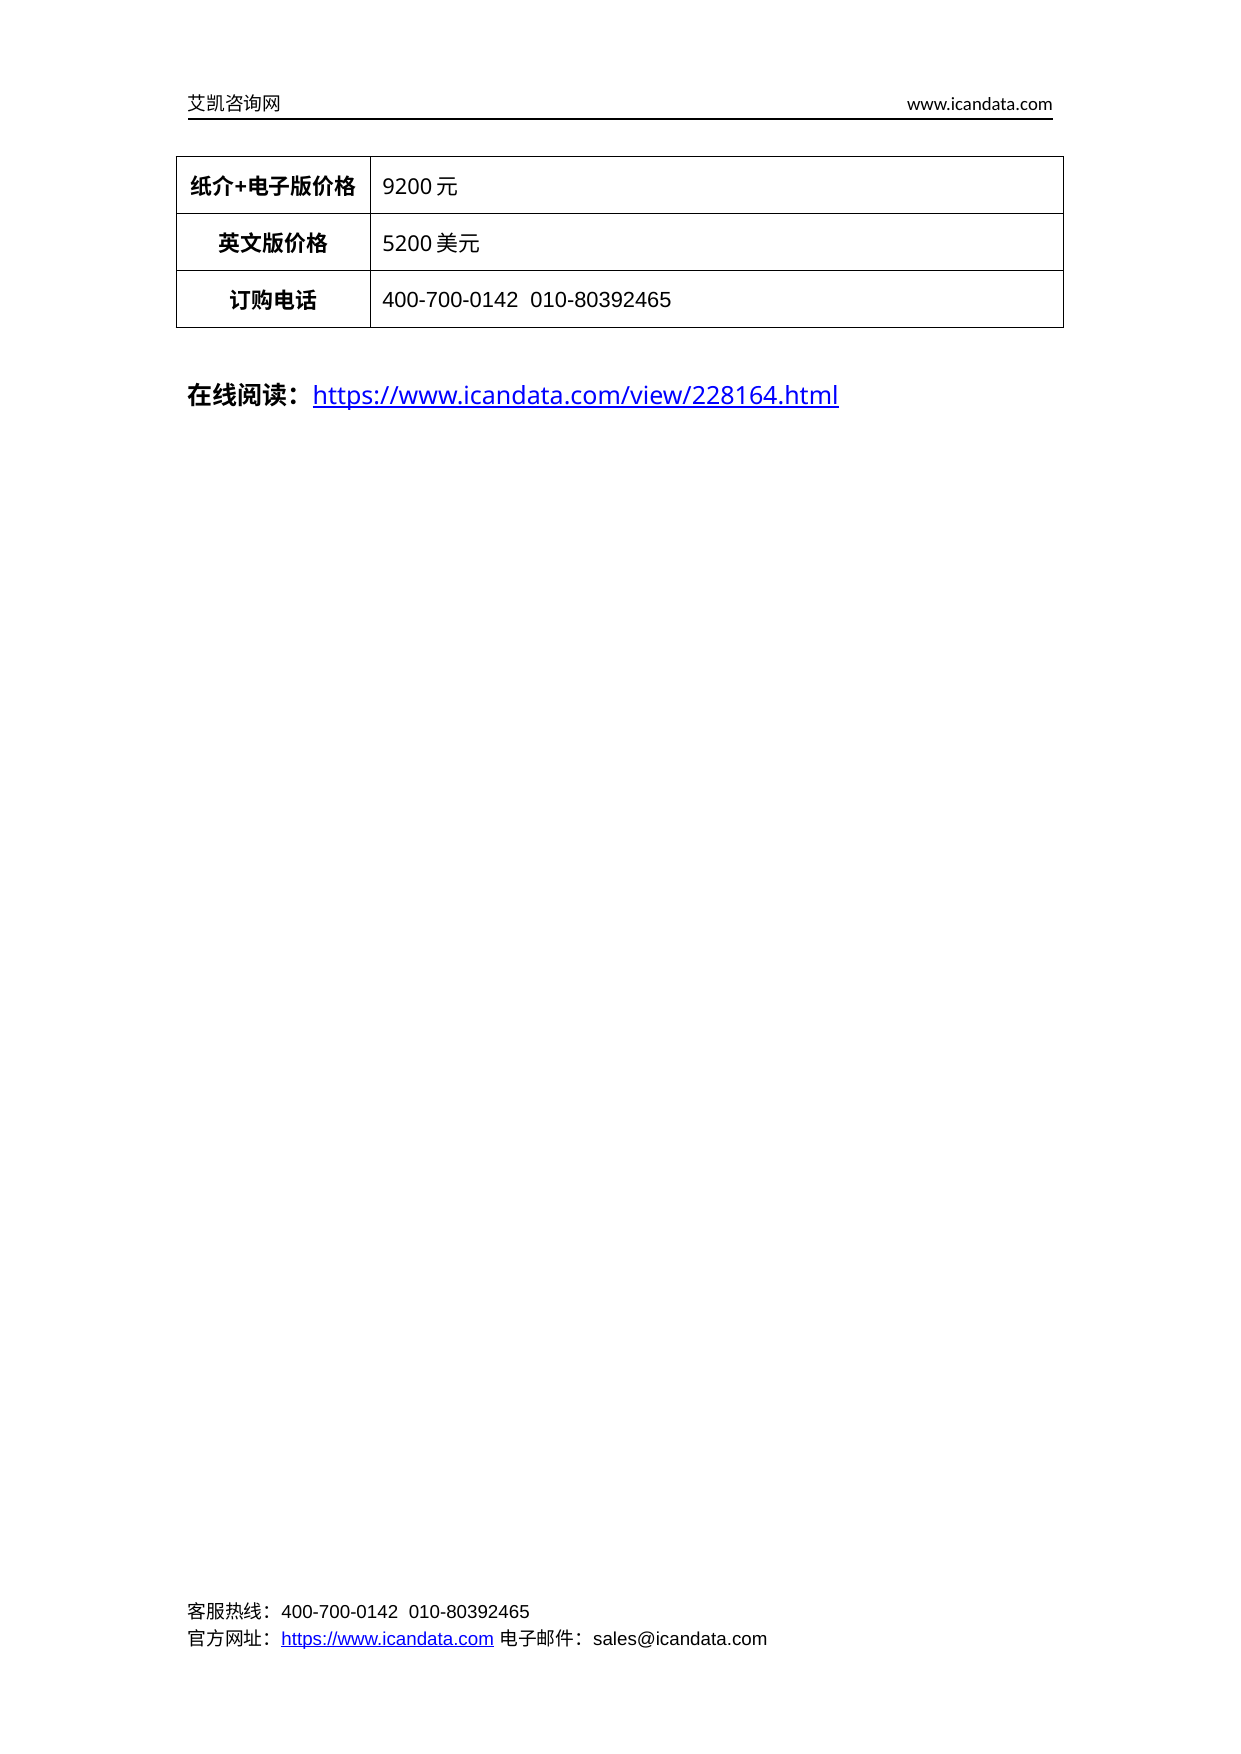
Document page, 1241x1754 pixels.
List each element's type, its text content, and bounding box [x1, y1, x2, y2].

table_cell 9200元 [371, 157, 1063, 213]
table_cell 5200美元 [371, 214, 1063, 270]
table_cell 纸介+电子版价格 [177, 157, 370, 213]
table_cell 订购电话 [177, 271, 370, 327]
text 在线阅读：https://www.icandata.com/view/228164.html [187, 361, 1053, 426]
table_cell 英文版价格 [177, 214, 370, 270]
table_cell 400-700-0142 010-80392465 [371, 271, 1063, 327]
